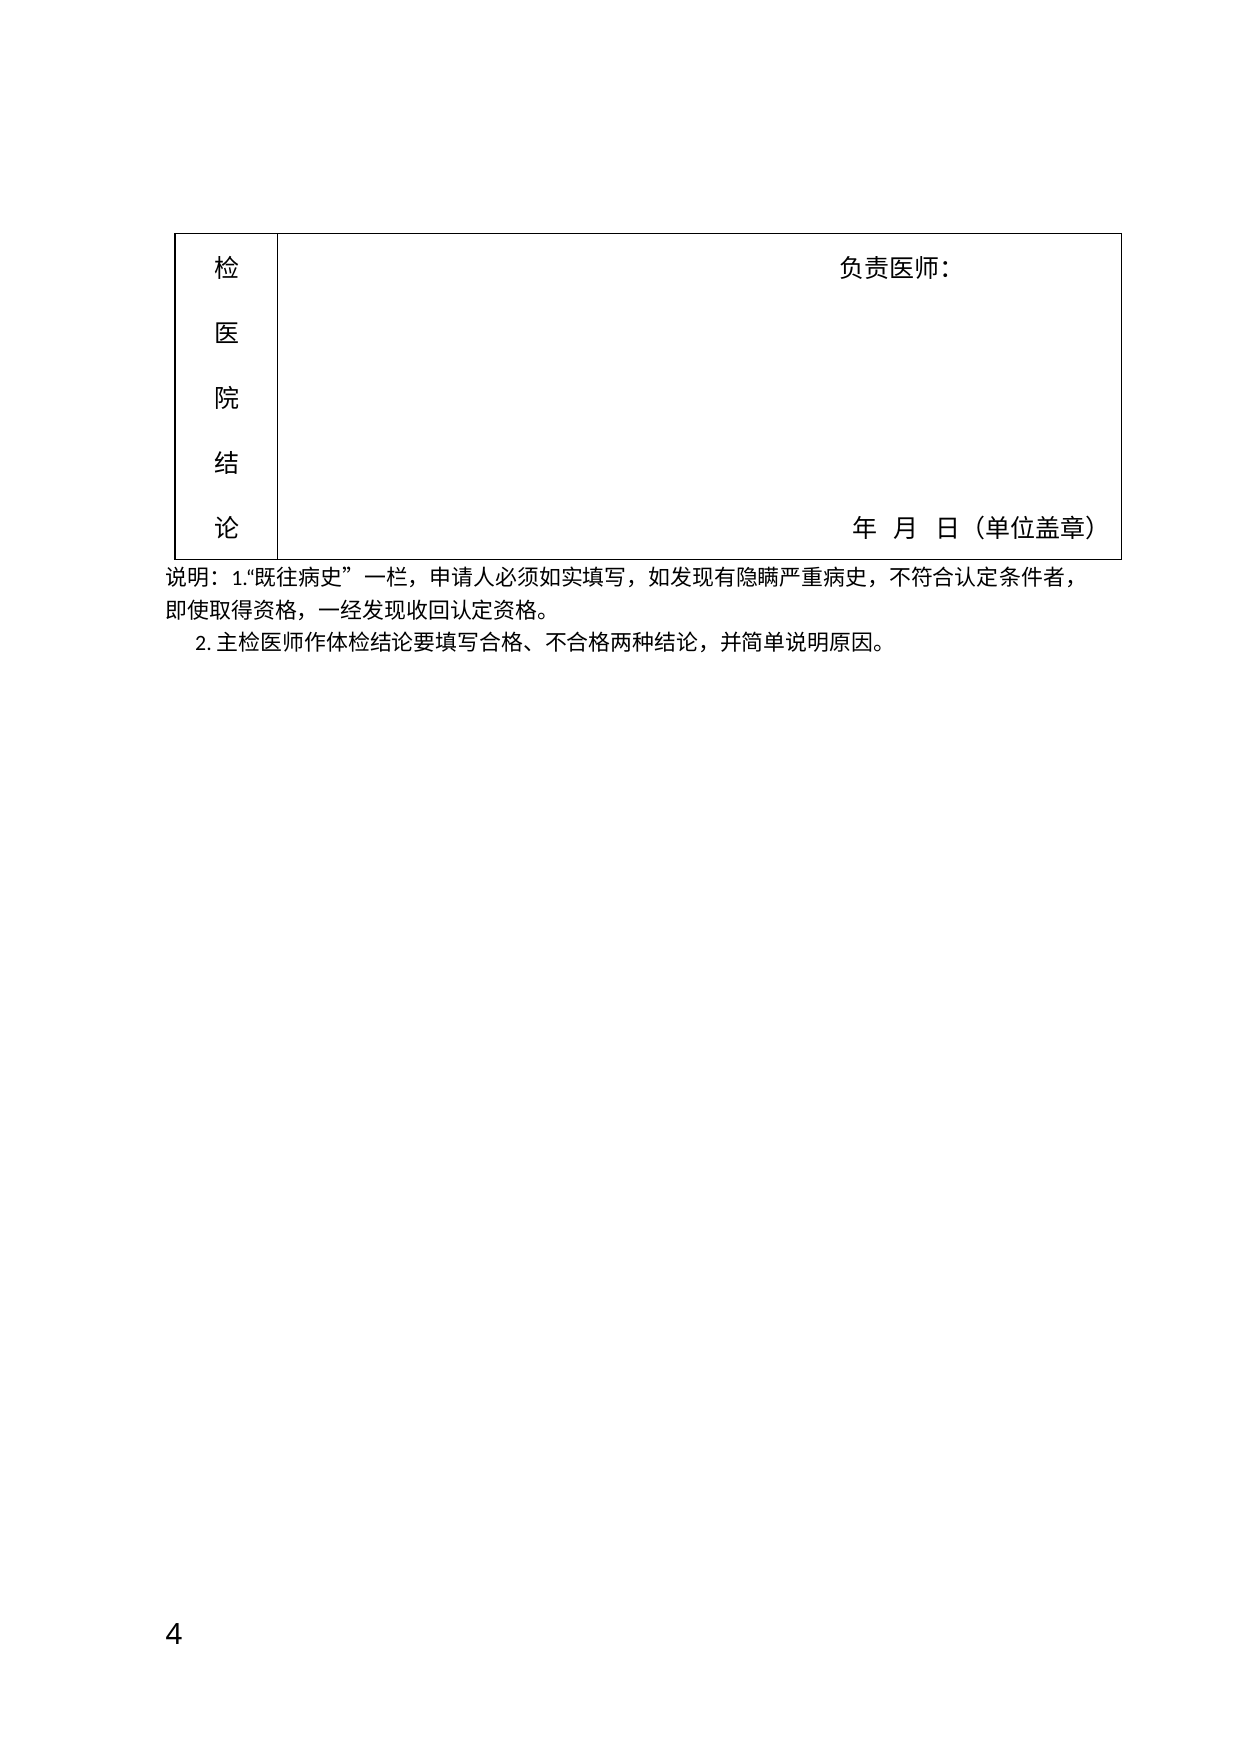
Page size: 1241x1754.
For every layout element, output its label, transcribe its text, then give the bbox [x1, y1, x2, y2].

table_cell 负责医师： 年 月 日（单位盖章） [278, 234, 1121, 559]
text 说明：1.“既往病史”一栏，申请人必须如实填写，如发现有隐瞒严重病史，不符合认定条件者，即使取得资格，一经发现收回认定资格。 [165, 560, 1087, 625]
table_cell 体 检 医 院 结 论 [176, 234, 277, 559]
text 2. 主检医师作体检结论要填写合格、不合格两种结论，并简单说明原因。 [165, 625, 1087, 657]
